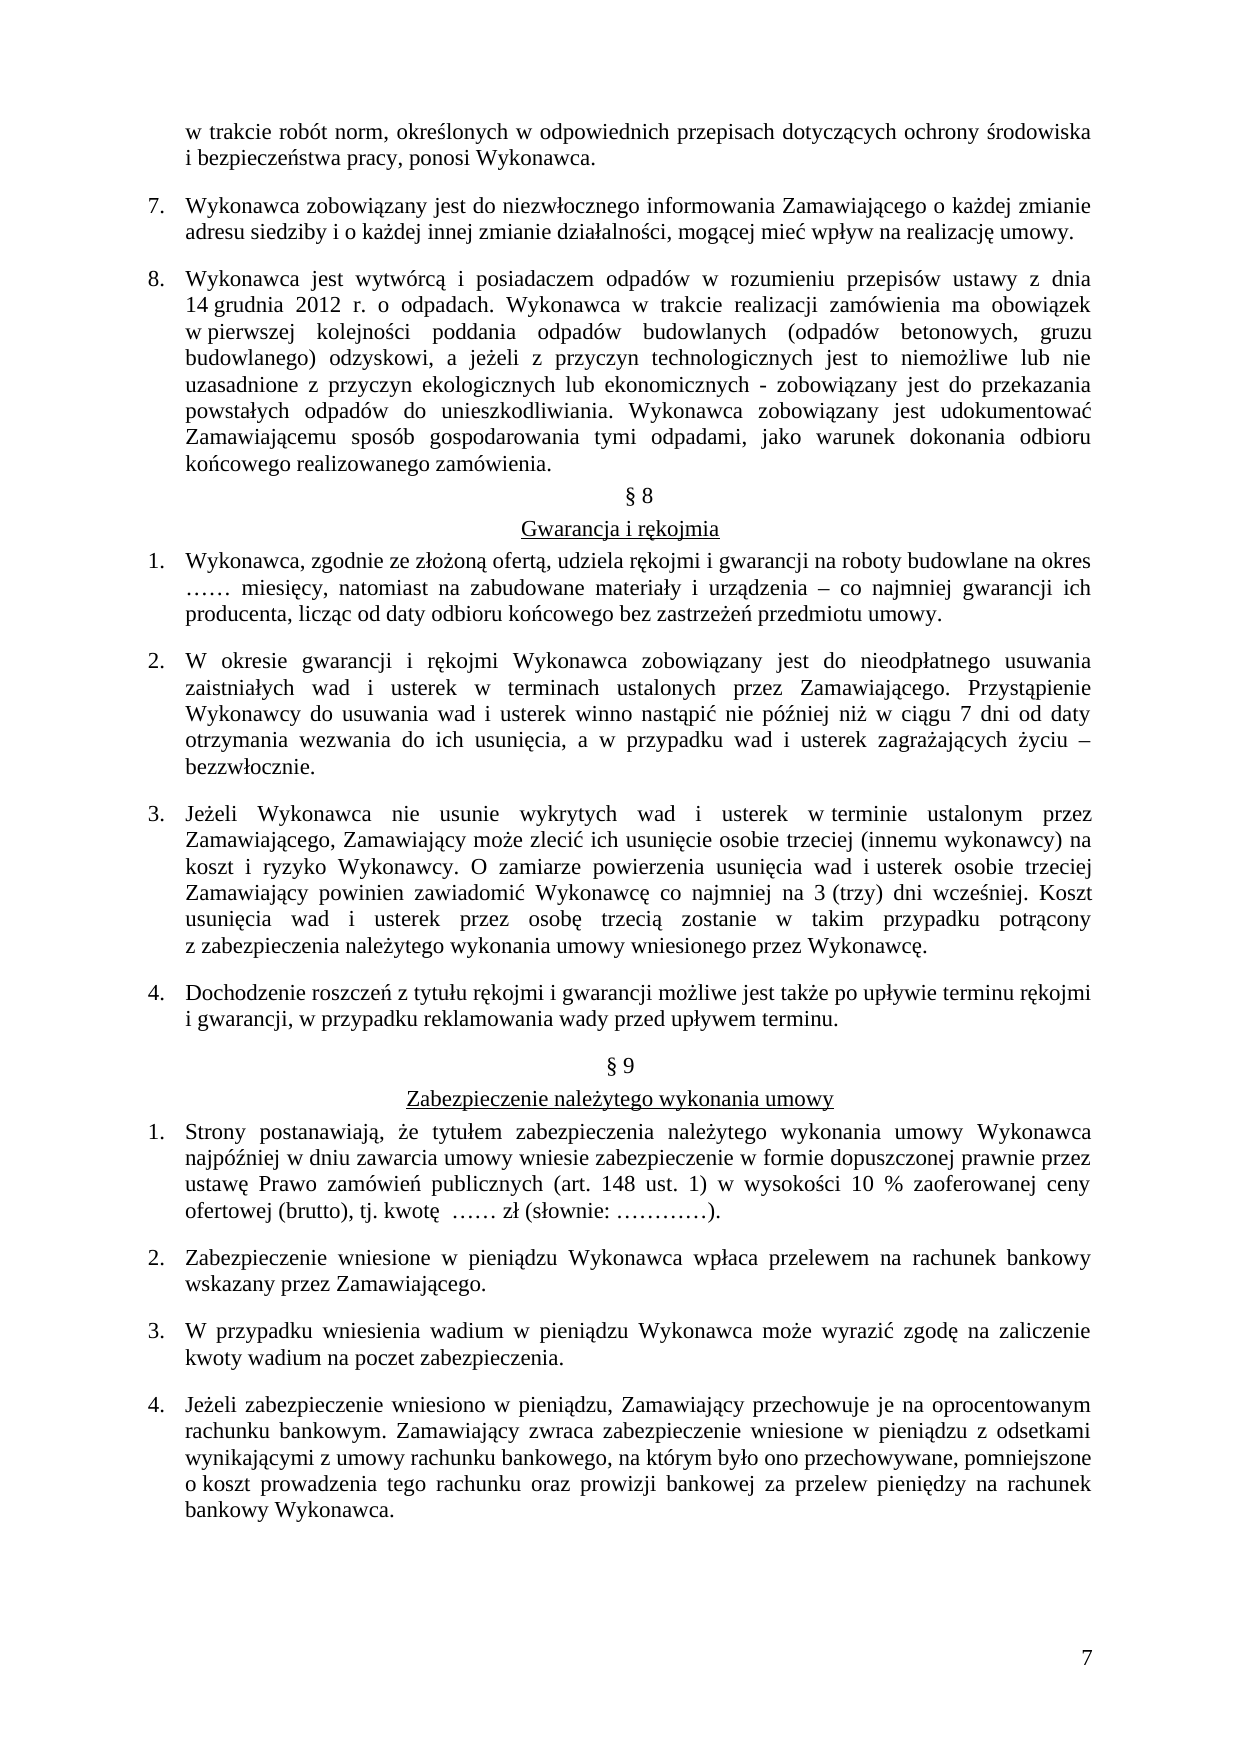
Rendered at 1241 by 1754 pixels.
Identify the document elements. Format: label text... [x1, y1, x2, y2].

text Gwarancja i rękojmia [148, 515, 1093, 541]
text Zabezpieczenie należytego wykonania umowy [148, 1085, 1093, 1111]
list W przypadku wniesienia wadium w pieniądzu Wykonawca może wyrazić zgodę na zaliczenie kwoty wadium na poczet zabezpieczenia. [148, 1317, 1093, 1370]
list Jeżeli zabezpieczenie wniesiono w pieniądzu, Zamawiający przechowuje je na oprocentowanym rachunku bankowym. Zamawiający zwraca zabezpieczenie wniesione w pieniądzu z odsetkami wynikającymi z umowy rachunku bankowego, na którym było ono przechowywane, pomniejszone o koszt prowadzenia tego rachunku oraz prowizji bankowej za przelew pieniędzy na rachunek bankowy Wykonawca. [148, 1391, 1093, 1523]
list Wykonawca jest wytwórcą i posiadaczem odpadów w rozumieniu przepisów ustawy z dnia 14 grudnia 2012 r. o odpadach. Wykonawca w trakcie realizacji zamówienia ma obowiązek w pierwszej kolejności poddania odpadów budowlanych (odpadów betonowych, gruzu budowlanego) odzyskowi, a jeżeli z przyczyn technologicznych jest to niemożliwe lub nie uzasadnione z przyczyn ekologicznych lub ekonomicznych - zobowiązany jest do przekazania powstałych odpadów do unieszkodliwiania. Wykonawca zobowiązany jest udokumentować Zamawiającemu sposób gospodarowania tymi odpadami, jako warunek dokonania odbioru końcowego realizowanego zamówienia. [148, 265, 1093, 476]
list Wykonawca zobowiązany jest do niezwłocznego informowania Zamawiającego o każdej zmianie adresu siedziby i o każdej innej zmianie działalności, mogącej mieć wpływ na realizację umowy. [148, 192, 1093, 244]
list W okresie gwarancji i rękojmi Wykonawca zobowiązany jest do nieodpłatnego usuwania zaistniałych wad i usterek w terminach ustalonych przez Zamawiającego. Przystąpienie Wykonawcy do usuwania wad i usterek winno nastąpić nie później niż w ciągu 7 dni od daty otrzymania wezwania do ich usunięcia, a w przypadku wad i usterek zagrażających życiu – bezzwłocznie. [148, 647, 1093, 779]
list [148, 118, 1093, 171]
list Wykonawca, zgodnie ze złożoną ofertą, udziela rękojmi i gwarancji na roboty budowlane na okres …… miesięcy, natomiast na zabudowane materiały i urządzenia – co najmniej gwarancji ich producenta, licząc od daty odbioru końcowego bez zastrzeżeń przedmiotu umowy. [148, 547, 1093, 627]
text § 8 [185, 482, 1093, 509]
list Zabezpieczenie wniesione w pieniądzu Wykonawca wpłaca przelewem na rachunek bankowy wskazany przez Zamawiającego. [148, 1244, 1093, 1297]
list Dochodzenie roszczeń z tytułu rękojmi i gwarancji możliwe jest także po upływie terminu rękojmi i gwarancji, w przypadku reklamowania wady przed upływem terminu. [148, 979, 1093, 1032]
text § 9 [148, 1052, 1093, 1079]
list Jeżeli Wykonawca nie usunie wykrytych wad i usterek w terminie ustalonym przez Zamawiającego, Zamawiający może zlecić ich usunięcie osobie trzeciej (innemu wykonawcy) na koszt i ryzyko Wykonawcy. O zamiarze powierzenia usunięcia wad i usterek osobie trzeciej Zamawiający powinien zawiadomić Wykonawcę co najmniej na 3 (trzy) dni wcześniej. Koszt usunięcia wad i usterek przez osobę trzecią zostanie w takim przypadku potrącony z zabezpieczenia należytego wykonania umowy wniesionego przez Wykonawcę. [148, 800, 1093, 958]
list Strony postanawiają, że tytułem zabezpieczenia należytego wykonania umowy Wykonawca najpóźniej w dniu zawarcia umowy wniesie zabezpieczenie w formie dopuszczonej prawnie przez ustawę Prawo zamówień publicznych (art. 148 ust. 1) w wysokości 10 % zaoferowanej ceny ofertowej (brutto), tj. kwotę …… zł (słownie: …………). [148, 1118, 1093, 1223]
